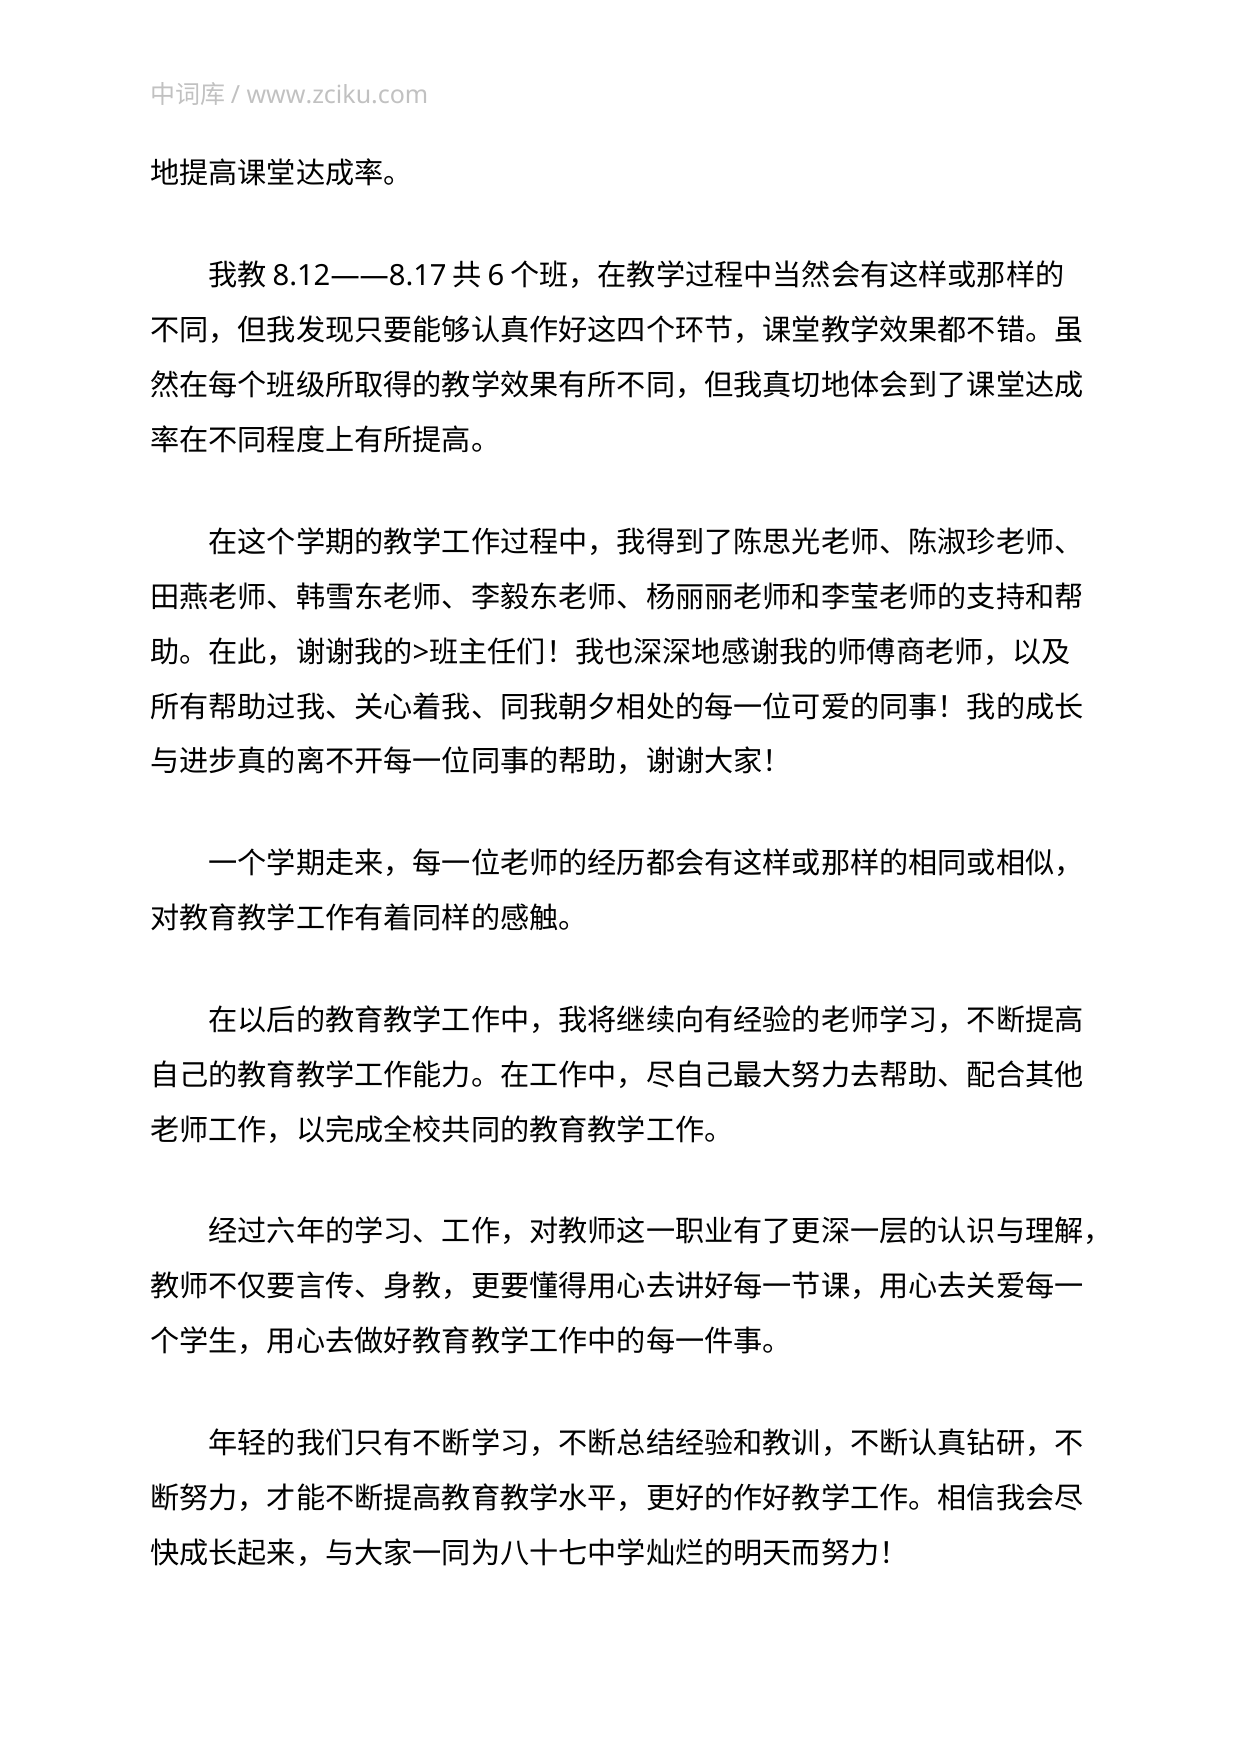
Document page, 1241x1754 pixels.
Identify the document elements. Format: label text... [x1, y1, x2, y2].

text 在以后的教育教学工作中，我将继续向有经验的老师学习，不断提高自己的教育教学工作能力。在工作中，尽自己最大努力去帮助、配合其他老师工作，以完成全校共同的教育教学工作。 [150, 996, 1090, 1148]
text 在这个学期的教学工作过程中，我得到了陈思光老师、陈淑珍老师、田燕老师、韩雪东老师、李毅东老师、杨丽丽老师和李莹老师的支持和帮助。在此，谢谢我的>班主任们！我也深深地感谢我的师傅商老师，以及所有帮助过我、关心着我、同我朝夕相处的每一位可爱的同事！我的成长与进步真的离不开每一位同事的帮助，谢谢大家！ [150, 518, 1090, 780]
text 我教8.12——8.17共6个班，在教学过程中当然会有这样或那样的不同，但我发现只要能够认真作好这四个环节，课堂教学效果都不错。虽然在每个班级所取得的教学效果有所不同，但我真切地体会到了课堂达成率在不同程度上有所提高。 [150, 252, 1090, 459]
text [150, 150, 1090, 192]
text 一个学期走来，每一位老师的经历都会有这样或那样的相同或相似，对教育教学工作有着同样的感触。 [150, 840, 1090, 937]
text 年轻的我们只有不断学习，不断总结经验和教训，不断认真钻研，不断努力，才能不断提高教育教学水平，更好的作好教学工作。相信我会尽快成长起来，与大家一同为八十七中学灿烂的明天而努力！ [150, 1419, 1090, 1572]
text 经过六年的学习、工作，对教师这一职业有了更深一层的认识与理解，教师不仅要言传、身教，更要懂得用心去讲好每一节课，用心去关爱每一个学生，用心去做好教育教学工作中的每一件事。 [150, 1208, 1090, 1360]
